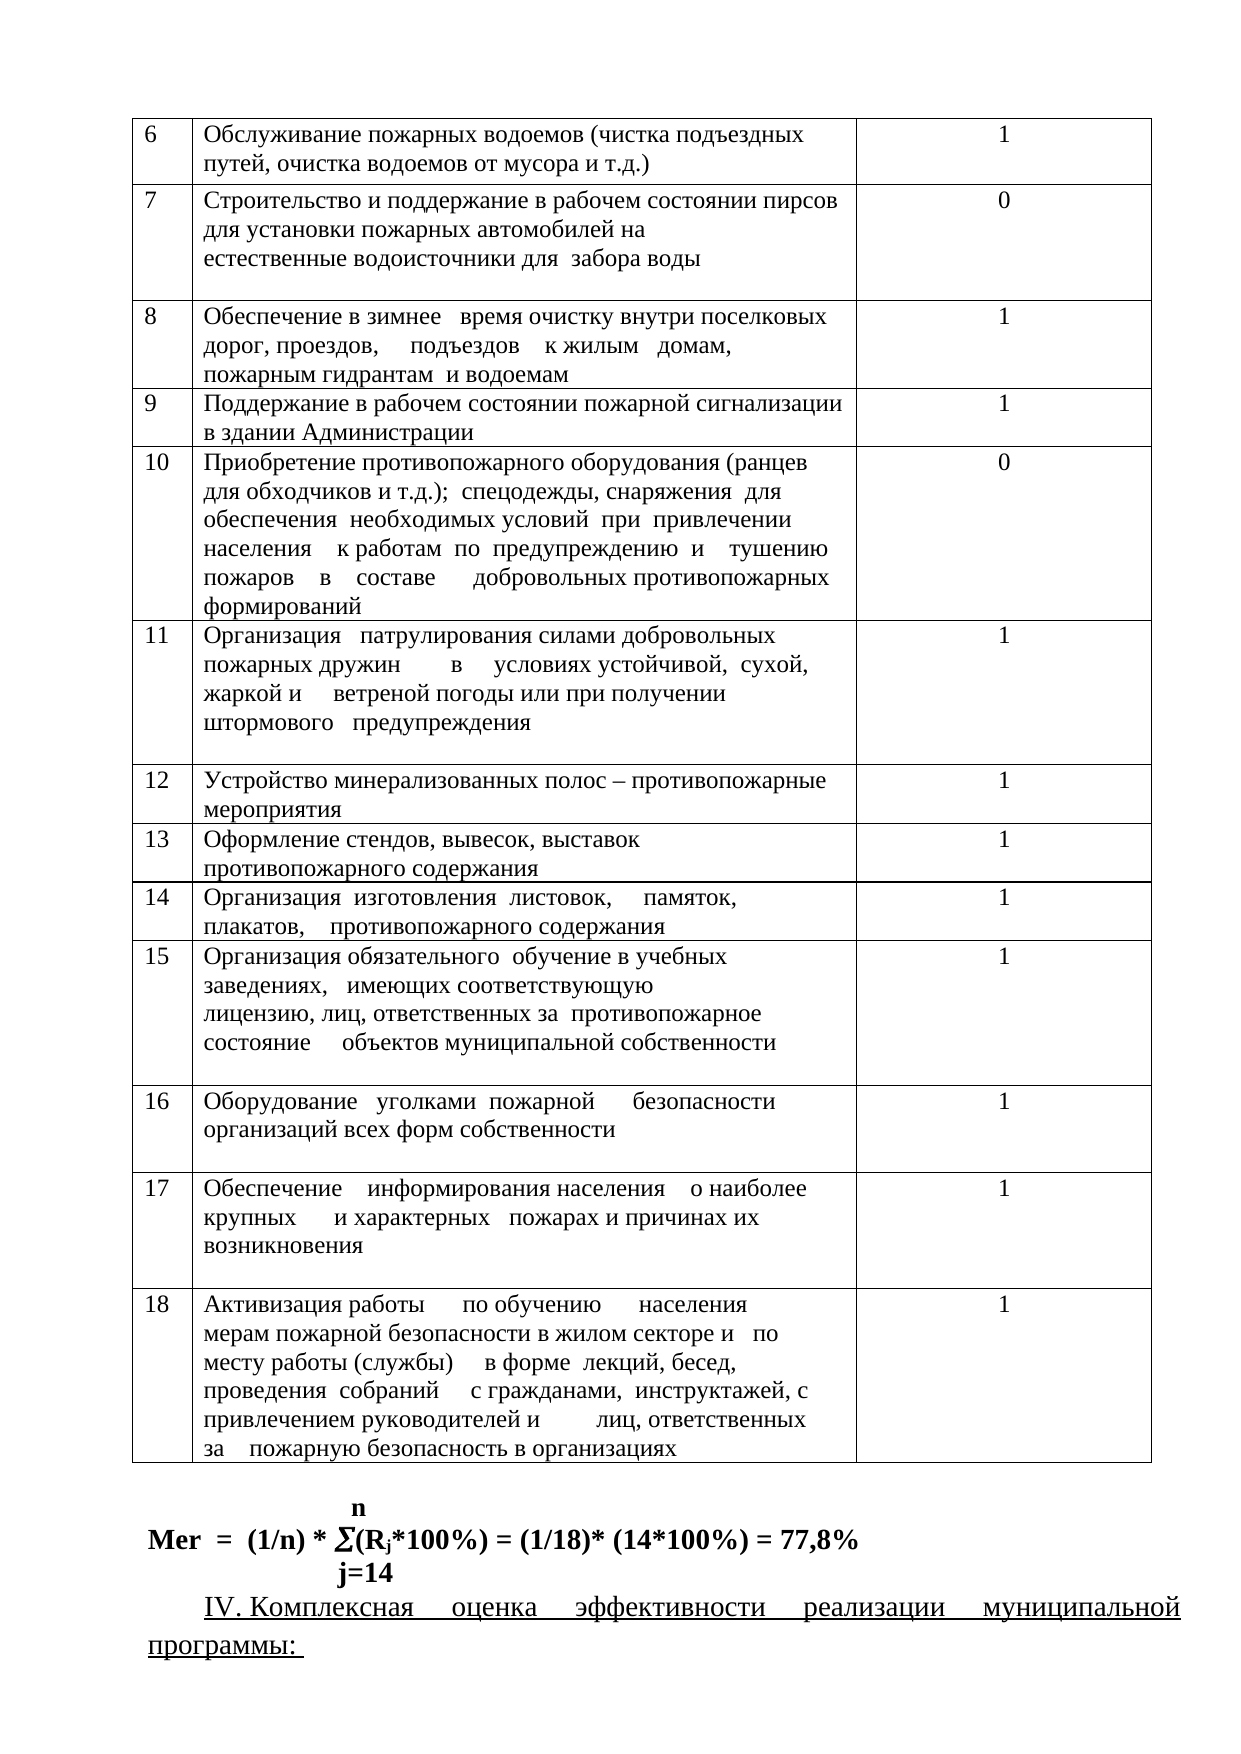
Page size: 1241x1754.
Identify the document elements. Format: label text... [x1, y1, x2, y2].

table_cell 11 [133, 621, 192, 764]
text IV. Комплексная оценка эффективности реализации муниципальной программы: [148, 1589, 1181, 1661]
table_cell Устройство минерализованных полос – противопожарные мероприятия [193, 765, 856, 823]
table_cell 9 [133, 389, 192, 446]
table_cell Организация патрулирования силами добровольных пожарных дружин в условиях устойчивой, сухой, жаркой и ветреной погоды или при получении штормового предупреждения [193, 621, 856, 764]
table_cell 17 [133, 1173, 192, 1288]
table_cell 1 [857, 1086, 1151, 1172]
table_cell Приобретение противопожарного оборудования (ранцев для обходчиков и т.д.); спецодежды, снаряжения для обеспечения необходимых условий при привлечении населения к работам по предупреждению и тушению пожаров в составе добровольных противопожарных формирований [193, 447, 856, 619]
table_cell 1 [857, 883, 1151, 940]
table_cell 15 [133, 941, 192, 1085]
table_cell 1 [857, 621, 1151, 764]
table_cell 13 [133, 824, 192, 881]
text Mer = (1/n) * (Rj*100%) = (1/18)* (14*100%) = 77,8% [148, 1522, 1181, 1555]
table_cell 18 [133, 1289, 192, 1462]
table_cell Организация изготовления листовок, памяток, плакатов, противопожарного содержания [193, 883, 856, 940]
table_cell 14 [133, 883, 192, 940]
table_cell 1 [857, 301, 1151, 387]
table_cell 1 [857, 824, 1151, 881]
table_cell 1 [857, 941, 1151, 1085]
table_cell Обеспечение информирования населения о наиболее крупных и характерных пожарах и причинах их возникновения [193, 1173, 856, 1288]
table_cell 7 [133, 185, 192, 300]
table_cell 1 [857, 1173, 1151, 1288]
table_cell 1 [857, 765, 1151, 823]
table_cell 12 [133, 765, 192, 823]
table_cell Оформление стендов, вывесок, выставок противопожарного содержания [193, 824, 856, 881]
table_cell 8 [133, 301, 192, 387]
table_cell Обслуживание пожарных водоемов (чистка подъездных путей, очистка водоемов от мусора и т.д.) [193, 119, 856, 184]
table_cell 1 [857, 119, 1151, 184]
text n [148, 1491, 1181, 1522]
table_cell Поддержание в рабочем состоянии пожарной сигнализации в здании Администрации [193, 389, 856, 446]
table_cell Организация обязательного обучение в учебных заведениях, имеющих соответствующую лицензию, лиц, ответственных за противопожарное состояние объектов муниципальной собственности [193, 941, 856, 1085]
table_cell 6 [133, 119, 192, 184]
table_cell 1 [857, 389, 1151, 446]
table_cell Активизация работы по обучению населения мерам пожарной безопасности в жилом секторе и по месту работы (службы) в форме лекций, бесед, проведения собраний с гражданами, инструктажей, с привлечением руководителей и лиц, ответственных за пожарную безопасность в организациях [193, 1289, 856, 1462]
table_cell 0 [857, 447, 1151, 619]
table_cell 1 [857, 1289, 1151, 1462]
table_cell Обеспечение в зимнее время очистку внутри поселковых дорог, проездов, подъездов к жилым домам, пожарным гидрантам и водоемам [193, 301, 856, 387]
text j=14 [148, 1555, 1181, 1589]
table_cell Строительство и поддержание в рабочем состоянии пирсов для установки пожарных автомобилей на естественные водоисточники для забора воды [193, 185, 856, 300]
table_cell 0 [857, 185, 1151, 300]
table_cell Оборудование уголками пожарной безопасности организаций всех форм собственности [193, 1086, 856, 1172]
table_cell 16 [133, 1086, 192, 1172]
table_cell 10 [133, 447, 192, 619]
